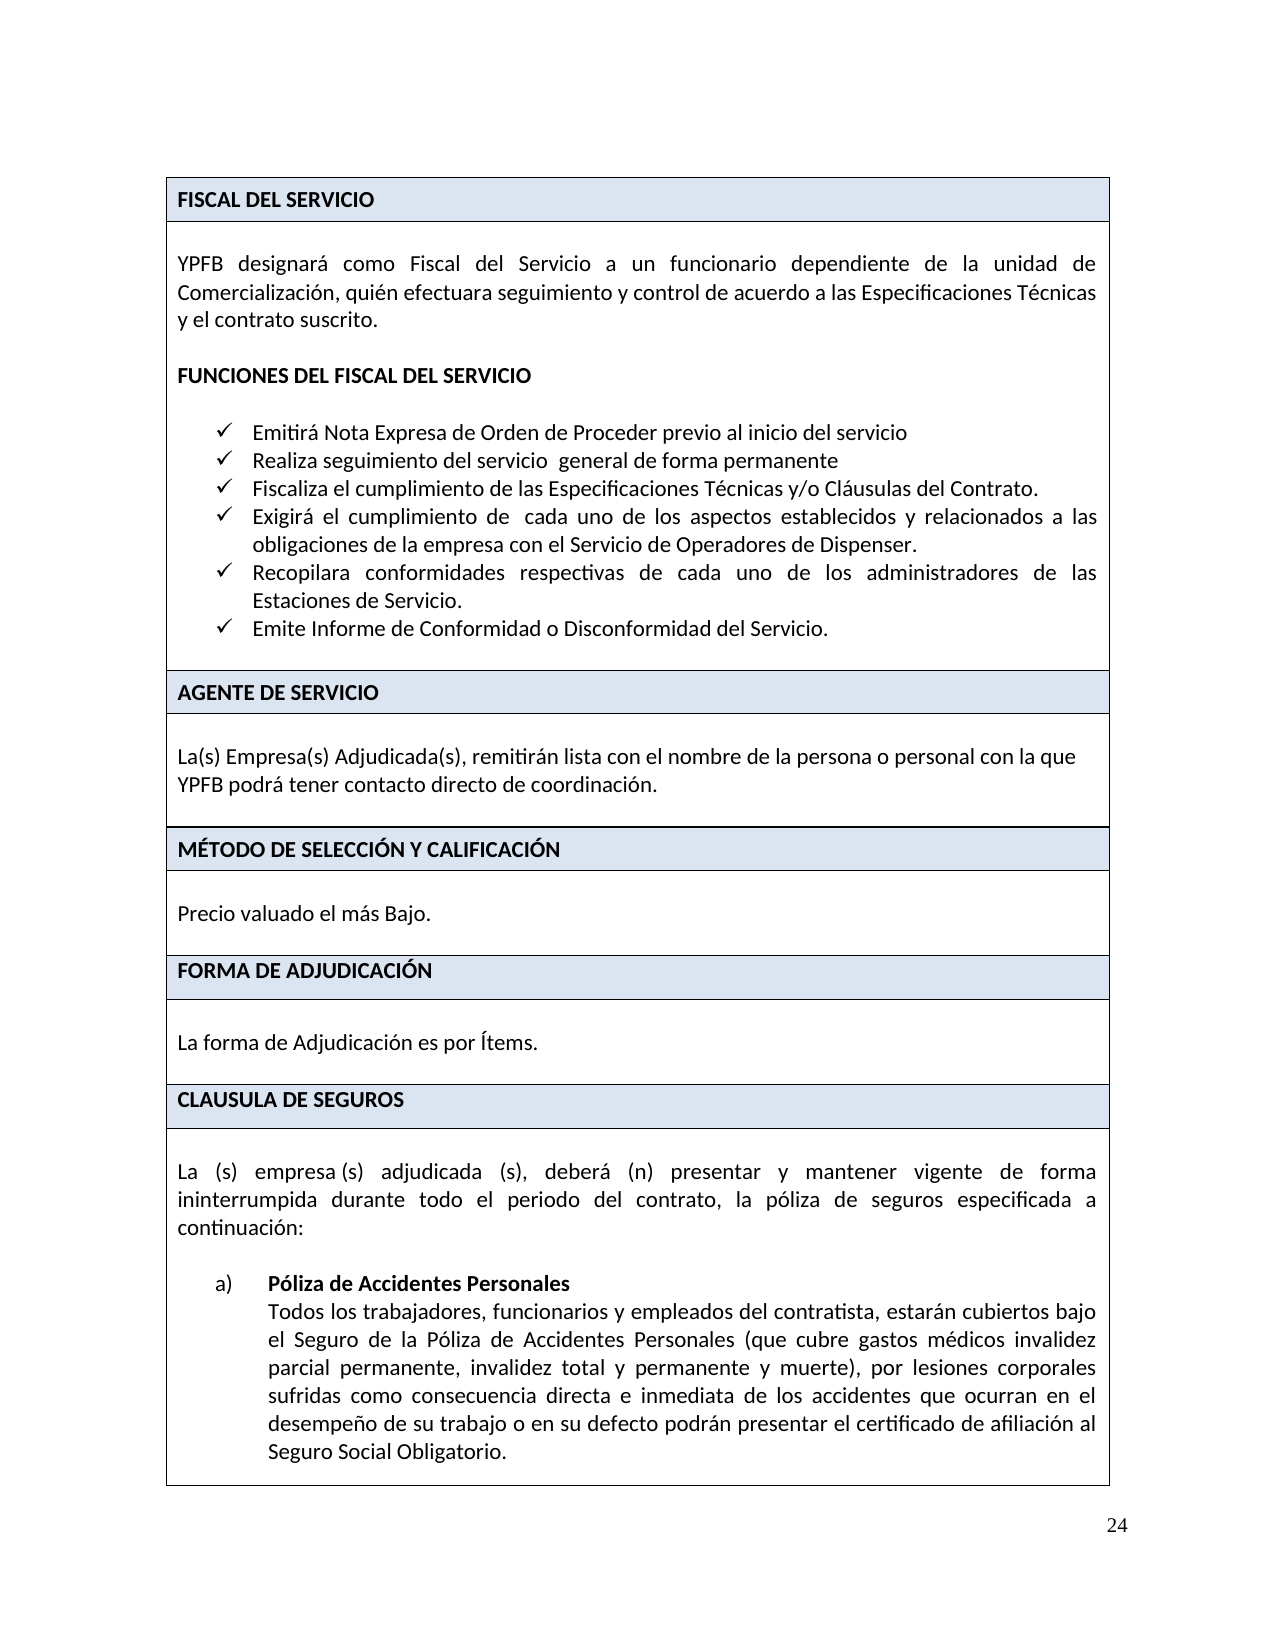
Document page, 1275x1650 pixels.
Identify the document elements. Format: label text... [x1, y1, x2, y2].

table_cell CLAUSULA DE SEGUROS [167, 1085, 1109, 1128]
table_cell FORMA DE ADJUDICACIÓN [167, 956, 1109, 999]
table_cell La (s) empresa (s) adjudicada (s), deberá (n) presentar y mantener vigente de forma ininterrumpida durante todo el periodo del contrato, la póliza de seguros especificada a continuación: Póliza de Accidentes Personales Todos los trabajadores, funcionarios y empleados del contratista, estarán cubiertos bajo el Seguro de la Póliza de Accidentes Personales (que cubre gastos médicos invalidez parcial permanente, invalidez total y permanente y muerte), por lesiones corporales sufridas como consecuencia directa e inmediata de los accidentes que ocurran en el desempeño de su trabajo o en su defecto podrán presentar el certificado de afiliación al Seguro Social Obligatorio. [167, 1129, 1109, 1485]
table_cell MÉTODO DE SELECCIÓN Y CALIFICACIÓN [167, 828, 1109, 870]
table_cell FISCAL DEL SERVICIO [167, 178, 1109, 221]
table_cell AGENTE DE SERVICIO [167, 671, 1109, 713]
table_cell La forma de Adjudicación es por Ítems. [167, 1000, 1109, 1084]
table_cell La(s) Empresa(s) Adjudicada(s), remitirán lista con el nombre de la persona o personal con la que YPFB podrá tener contacto directo de coordinación. [167, 714, 1109, 826]
table_cell Precio valuado el más Bajo. [167, 871, 1109, 955]
table_cell YPFB designará como Fiscal del Servicio a un funcionario dependiente de la unidad de Comercialización, quién efectuara seguimiento y control de acuerdo a las Especificaciones Técnicas y el contrato suscrito. FUNCIONES DEL FISCAL DEL SERVICIO Emitirá Nota Expresa de Orden de Proceder previo al inicio del servicio Realiza seguimiento del servicio general de forma permanente Fiscaliza el cumplimiento de las Especificaciones Técnicas y/o Cláusulas del Contrato. Exigirá el cumplimiento de cada uno de los aspectos establecidos y relacionados a las obligaciones de la empresa con el Servicio de Operadores de Dispenser. Recopilara conformidades respectivas de cada uno de los administradores de las Estaciones de Servicio. Emite Informe de Conformidad o Disconformidad del Servicio. [167, 222, 1109, 670]
